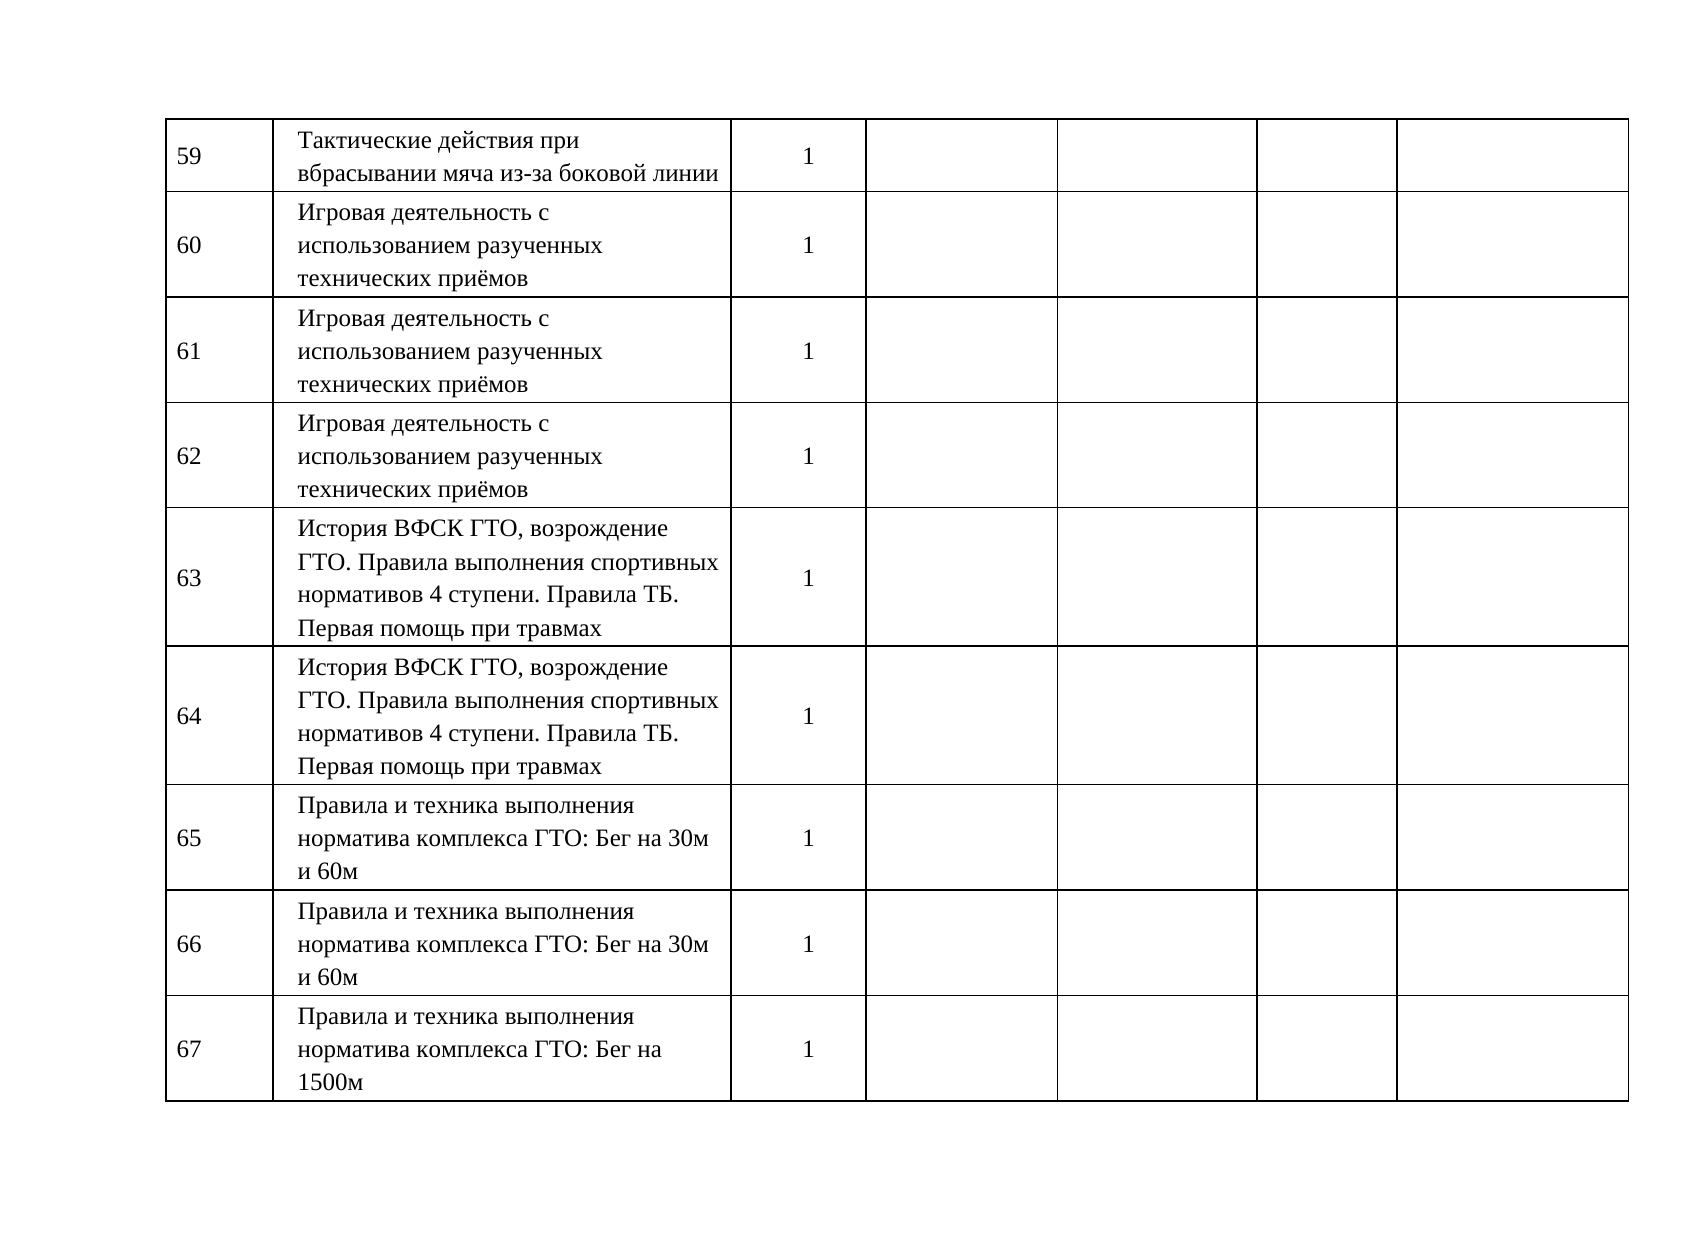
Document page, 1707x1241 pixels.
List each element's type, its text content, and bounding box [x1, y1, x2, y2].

table_cell [1258, 647, 1396, 784]
table_cell 1 [732, 403, 865, 507]
table_cell 1 [732, 298, 865, 401]
table_cell [1258, 508, 1396, 645]
table_cell [1398, 298, 1628, 401]
table_cell [1398, 403, 1628, 507]
table_cell Правила и техника выполнения норматива комплекса ГТО: Бег на 30м и 60м [274, 785, 730, 889]
table_cell [867, 403, 1057, 507]
table_cell 61 [167, 298, 272, 401]
table_cell [1398, 192, 1628, 296]
table_cell История ВФСК ГТО, возрождение ГТО. Правила выполнения спортивных нормативов 4 ступени. Правила ТБ. Первая помощь при травмах [274, 508, 730, 645]
table_cell [1058, 891, 1256, 994]
table_cell [1058, 403, 1256, 507]
table_cell 1 [732, 120, 865, 191]
table_cell 63 [167, 508, 272, 645]
table_cell [1258, 120, 1396, 191]
table_cell 1 [732, 996, 865, 1100]
table_cell [1258, 785, 1396, 889]
table_cell [1258, 403, 1396, 507]
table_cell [274, 120, 730, 191]
table_cell [1398, 120, 1628, 191]
table_cell [867, 298, 1057, 401]
table_cell [867, 508, 1057, 645]
table_cell [1258, 192, 1396, 296]
table_cell [867, 192, 1057, 296]
table_cell 1 [732, 192, 865, 296]
table_cell [1058, 192, 1256, 296]
table_cell [1258, 996, 1396, 1100]
table_cell [867, 120, 1057, 191]
table_cell 59 [167, 120, 272, 191]
table_cell Игровая деятельность с использованием разученных технических приёмов [274, 403, 730, 507]
table_cell 62 [167, 403, 272, 507]
table_cell История ВФСК ГТО, возрождение ГТО. Правила выполнения спортивных нормативов 4 ступени. Правила ТБ. Первая помощь при травмах [274, 647, 730, 784]
table_cell [1058, 647, 1256, 784]
table_cell 1 [732, 508, 865, 645]
table_cell 64 [167, 647, 272, 784]
table_cell [1058, 120, 1256, 191]
table_cell [1058, 785, 1256, 889]
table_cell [274, 996, 730, 1100]
table_cell [1058, 298, 1256, 401]
table_cell 65 [167, 785, 272, 889]
table_cell 1 [732, 785, 865, 889]
table_cell 1 [732, 647, 865, 784]
table_cell [1058, 996, 1256, 1100]
table_cell 1 [732, 891, 865, 994]
table_cell 67 [167, 996, 272, 1100]
table_cell Игровая деятельность с использованием разученных технических приёмов [274, 192, 730, 296]
table_cell [1398, 891, 1628, 994]
table_cell Правила и техника выполнения норматива комплекса ГТО: Бег на 30м и 60м [274, 891, 730, 994]
table_cell Игровая деятельность с использованием разученных технических приёмов [274, 298, 730, 401]
table_cell 66 [167, 891, 272, 994]
table_cell [867, 996, 1057, 1100]
table_cell [867, 891, 1057, 994]
table_cell 60 [167, 192, 272, 296]
table_cell [867, 785, 1057, 889]
table_cell [1398, 508, 1628, 645]
table_cell [1258, 891, 1396, 994]
table_cell [1398, 996, 1628, 1100]
table_cell [1058, 508, 1256, 645]
table_cell [1398, 785, 1628, 889]
table_cell [1258, 298, 1396, 401]
table_cell [1398, 647, 1628, 784]
table_cell [867, 647, 1057, 784]
